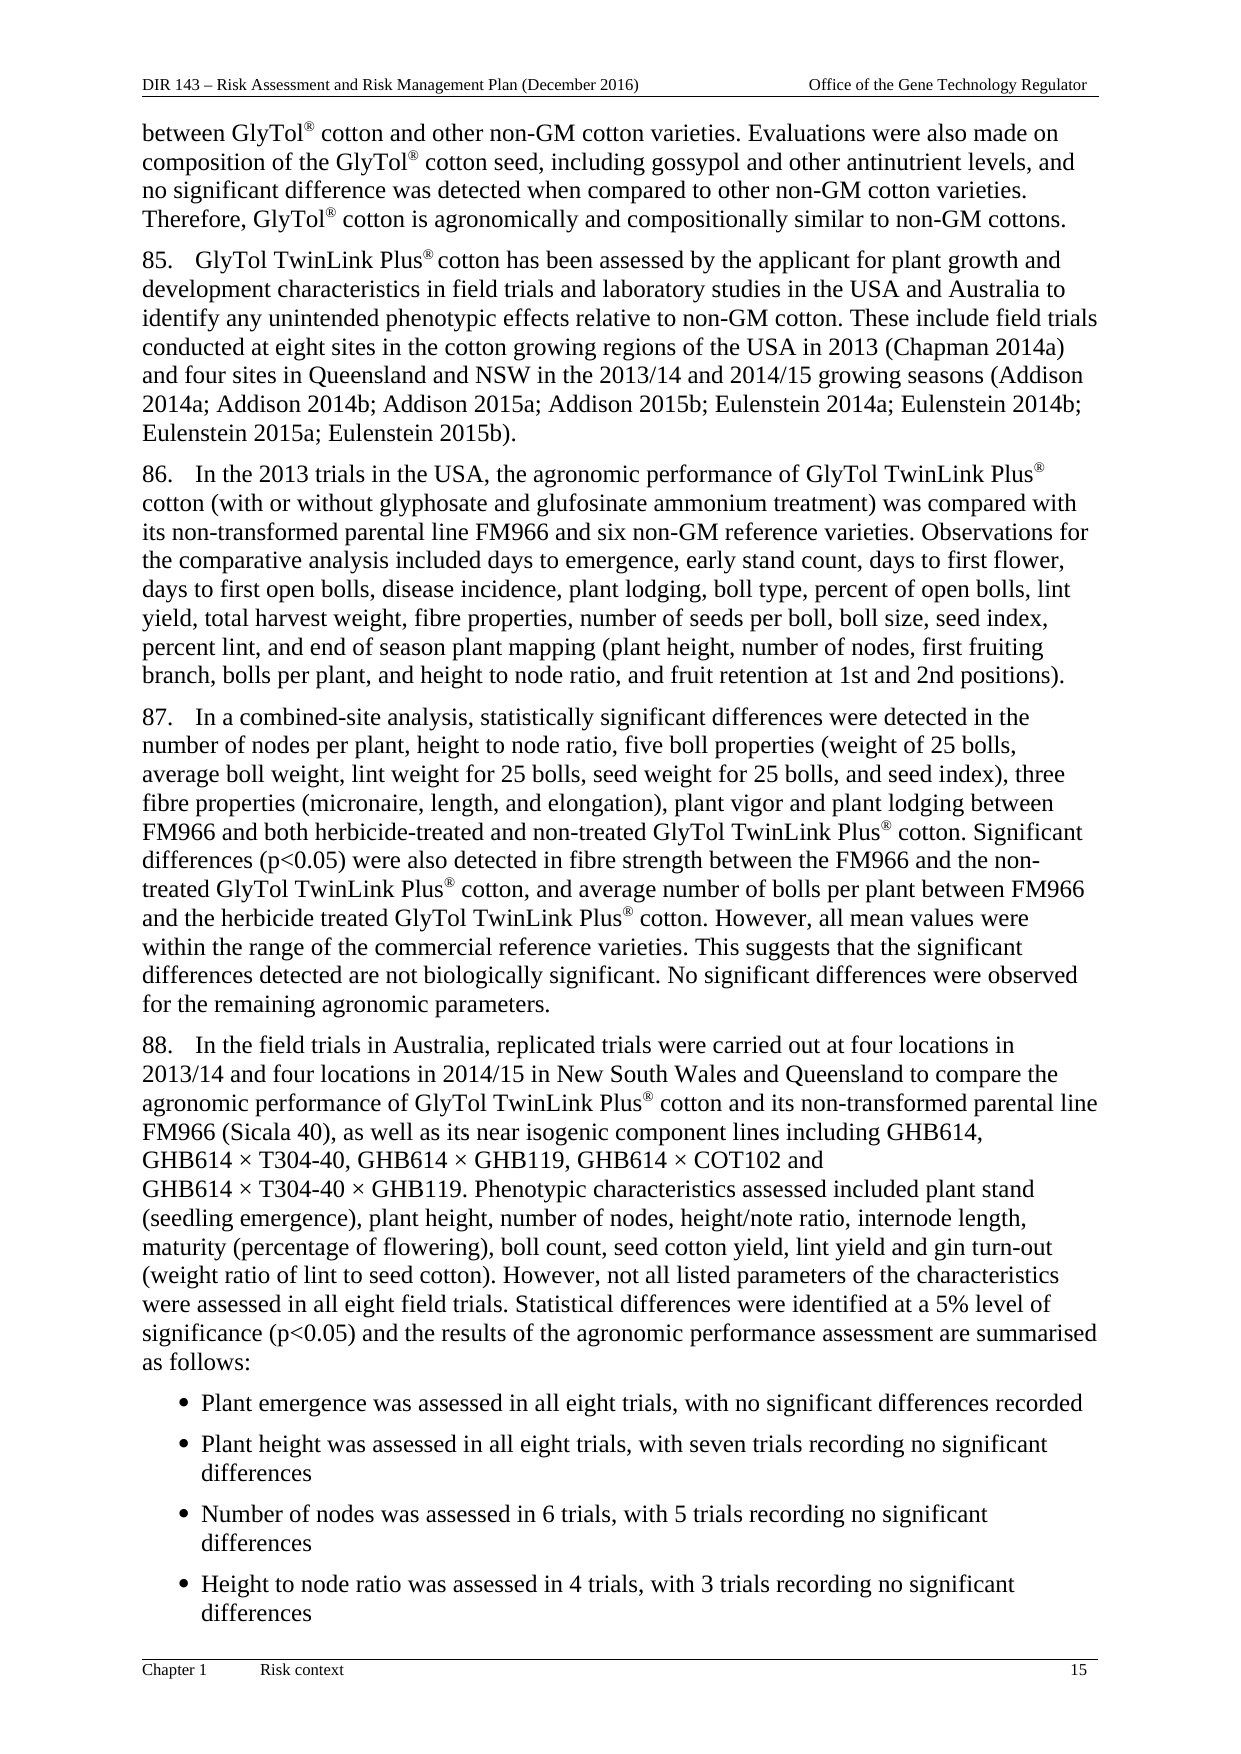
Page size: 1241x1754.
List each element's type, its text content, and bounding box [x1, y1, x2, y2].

text In the field trials in Australia, replicated trials were carried out at four locations in 2013/14 and four locations in 2014/15 in New South Wales and Queensland to compare the agronomic performance of GlyTol TwinLink Plus® cotton and its non-transformed parental line FM966 (Sicala 40), as well as its near isogenic component lines including GHB614, GHB614 × T304-40, GHB614 × GHB119, GHB614 × COT102 and GHB614 × T304-40 × GHB119. Phenotypic characteristics assessed included plant stand (seedling emergence), plant height, number of nodes, height/note ratio, internode length, maturity (percentage of flowering), boll count, seed cotton yield, lint yield and gin turn-out (weight ratio of lint to seed cotton). However, not all listed parameters of the characteristics were assessed in all eight field trials. Statistical differences were identified at a 5% level of significance (p<0.05) and the results of the agronomic performance assessment are summarised as follows: [142, 1031, 1098, 1376]
text In the 2013 trials in the USA, the agronomic performance of GlyTol TwinLink Plus® cotton (with or without glyphosate and glufosinate ammonium treatment) was compared with its non-transformed parental line FM966 and six non-GM reference varieties. Observations for the comparative analysis included days to emergence, early stand count, days to first flower, days to first open bolls, disease incidence, plant lodging, boll type, percent of open bolls, lint yield, total harvest weight, fibre properties, number of seeds per boll, boll size, seed index, percent lint, and end of season plant mapping (plant height, number of nodes, first fruiting branch, bolls per plant, and height to node ratio, and fruit retention at 1st and 2nd positions). [142, 459, 1098, 689]
list Plant emergence was assessed in all eight trials, with no significant differences recorded [179, 1388, 1098, 1417]
list Plant height was assessed in all eight trials, with seven trials recording no significant differences [179, 1429, 1098, 1487]
text In a combined-site analysis, statistically significant differences were detected in the number of nodes per plant, height to node ratio, five boll properties (weight of 25 bolls, average boll weight, lint weight for 25 bolls, seed weight for 25 bolls, and seed index), three fibre properties (micronaire, length, and elongation), plant vigor and plant lodging between FM966 and both herbicide-treated and non-treated GlyTol TwinLink Plus® cotton. Significant differences (p<0.05) were also detected in fibre strength between the FM966 and the non-treated GlyTol TwinLink Plus® cotton, and average number of bolls per plant between FM966 and the herbicide treated GlyTol TwinLink Plus® cotton. However, all mean values were within the range of the commercial reference varieties. This suggests that the significant differences detected are not biologically significant. No significant differences were observed for the remaining agronomic parameters. [142, 702, 1098, 1018]
list Height to node ratio was assessed in 4 trials, with 3 trials recording no significant differences [179, 1569, 1098, 1627]
list Number of nodes was assessed in 6 trials, with 5 trials recording no significant differences [179, 1499, 1098, 1557]
text GlyTol TwinLink Plus® cotton has been assessed by the applicant for plant growth and development characteristics in field trials and laboratory studies in the USA and Australia to identify any unintended phenotypic effects relative to non-GM cotton. These include field trials conducted at eight sites in the cotton growing regions of the USA in 2013 (Chapman 2014a) and four sites in Queensland and NSW in the 2013/14 and 2014/15 growing seasons (Addison 2014a; Addison 2014b; Addison 2015a; Addison 2015b; Eulenstein 2014a; Eulenstein 2014b; Eulenstein 2015a; Eulenstein 2015b). [142, 246, 1098, 447]
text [142, 118, 1098, 233]
